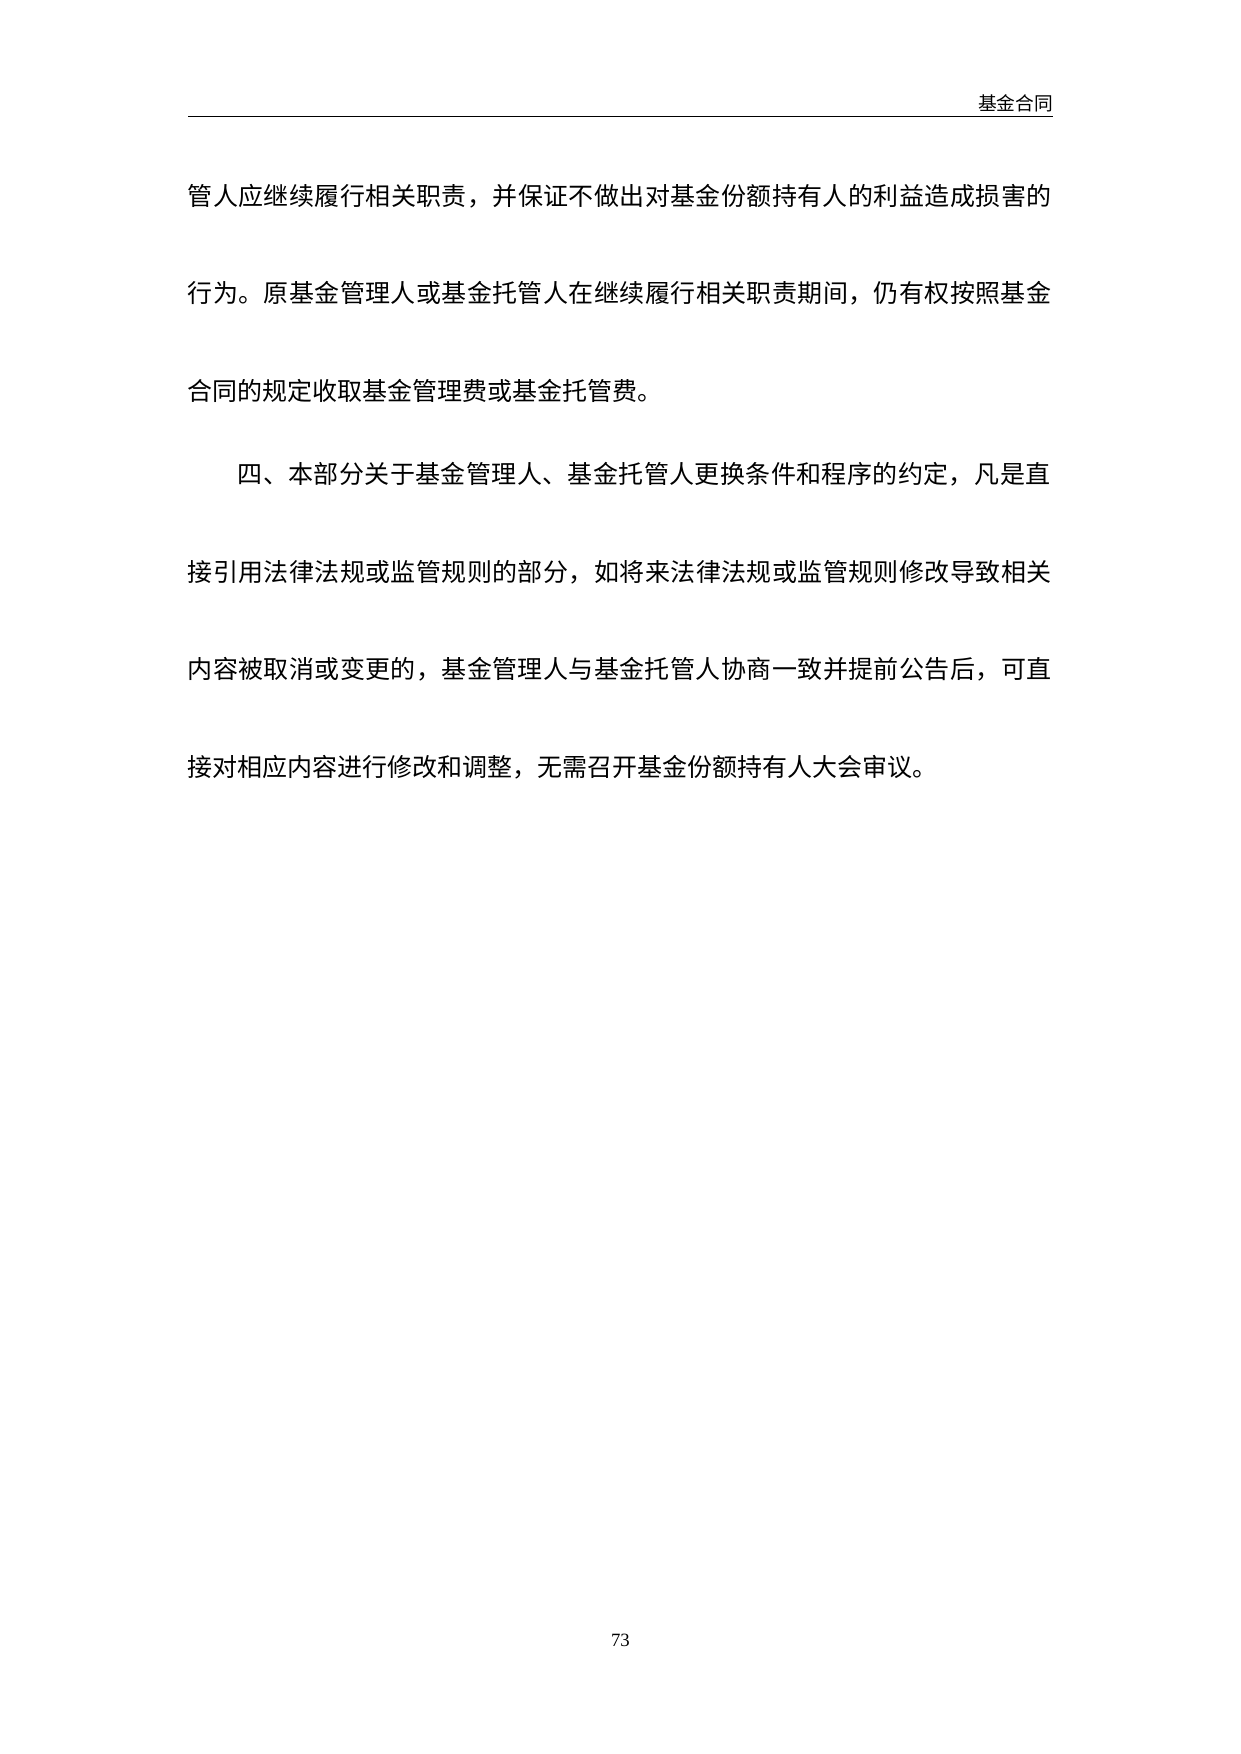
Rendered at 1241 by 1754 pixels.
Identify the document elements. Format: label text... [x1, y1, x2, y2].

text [187, 162, 1053, 422]
text 四、本部分关于基金管理人、基金托管人更换条件和程序的约定，凡是直接引用法律法规或监管规则的部分，如将来法律法规或监管规则修改导致相关内容被取消或变更的，基金管理人与基金托管人协商一致并提前公告后，可直接对相应内容进行修改和调整，无需召开基金份额持有人大会审议。 [187, 440, 1053, 798]
